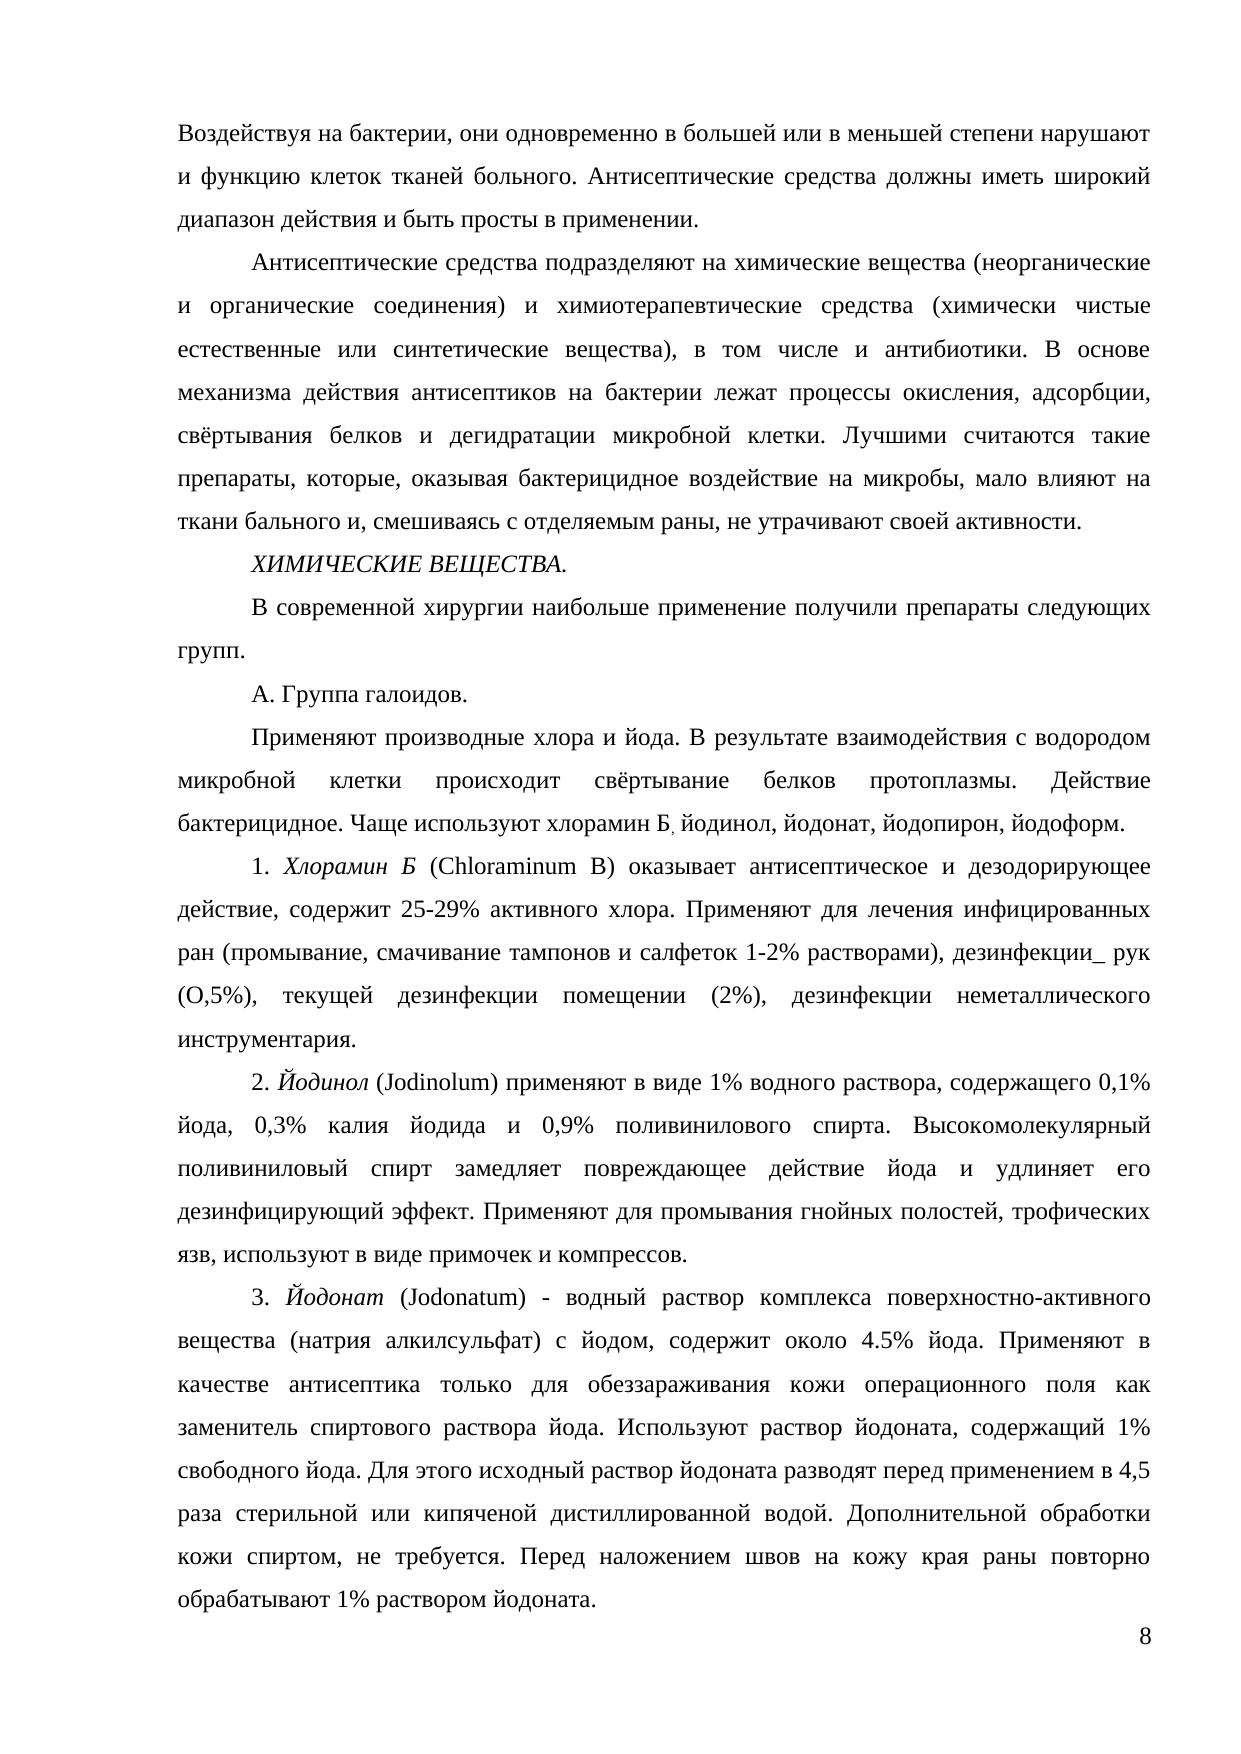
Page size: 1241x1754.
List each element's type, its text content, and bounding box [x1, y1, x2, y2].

text ХИМИЧЕСКИЕ ВЕЩЕСТВА. [177, 549, 1152, 578]
text В современной хирургии наибольше применение получили препараты следующих групп. [177, 592, 1152, 664]
text А. Группа галоидов. [177, 679, 1152, 707]
text 1. Хлорамин Б (Chloraminum В) оказывает антисептическое и дезодорирующее действие, содержит 25-29% активного хлора. Применяют для лечения инфицированных ран (промывание, смачивание тампонов и салфеток 1-2% растворами), дезинфекции_ рук (О,5%), текущей дезинфекции помещении (2%), дезинфекции неметаллического инструментария. [177, 851, 1152, 1052]
text 3. Йодонат (Jodonatum) - водный раствор комплекса поверхностно-активного вещества (натрия алкилсульфат) с йодом, содержит около 4.5% йода. Применяют в качестве антисептика только для обеззараживания кожи операционного поля как заменитель спиртового раствора йода. Используют раствор йодоната, содержащий 1% свободного йода. Для этого исходный раствор йодоната разводят перед применением в 4,5 раза стерильной или кипяченой дистиллированной водой. Дополнительной обработки кожи спиртом, не требуется. Перед наложением швов на кожу края раны повторно обрабатывают 1% раствором йодоната. [177, 1282, 1152, 1613]
text Антисептические средства подразделяют на химические вещества (неорганические и органические соединения) и химиотерапевтические средства (химически чистые естественные или синтетические вещества), в том числе и антибиотики. В основе механизма действия антисептиков на бактерии лежат процессы окисления, адсорбции, свёртывания белков и дегидратации микробной клетки. Лучшими считаются такие препараты, которые, оказывая бактерицидное воздействие на микробы, мало влияют на ткани бального и, смешиваясь с отделяемым раны, не утрачивают своей активности. [177, 247, 1152, 535]
text Применяют производные хлора и йода. В результате взаимодействия с водородом микробной клетки происходит свёртывание белков протоплазмы. Действие бактерицидное. Чаще используют хлорамин Б, йодинол, йодонат, йодопирон, йодоформ. [177, 722, 1152, 837]
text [177, 118, 1152, 233]
text 2. Йодинол (Jodinolum) применяют в виде 1% водного раствора, содержащего 0,1% йода, 0,3% калия йодида и 0,9% поливинилового спирта. Высокомолекулярный поливиниловый спирт замедляет повреждающее действие йода и удлиняет его дезинфицирующий эффект. Применяют для промывания гнойных полостей, трофических язв, используют в виде примочек и компрессов. [177, 1067, 1152, 1268]
